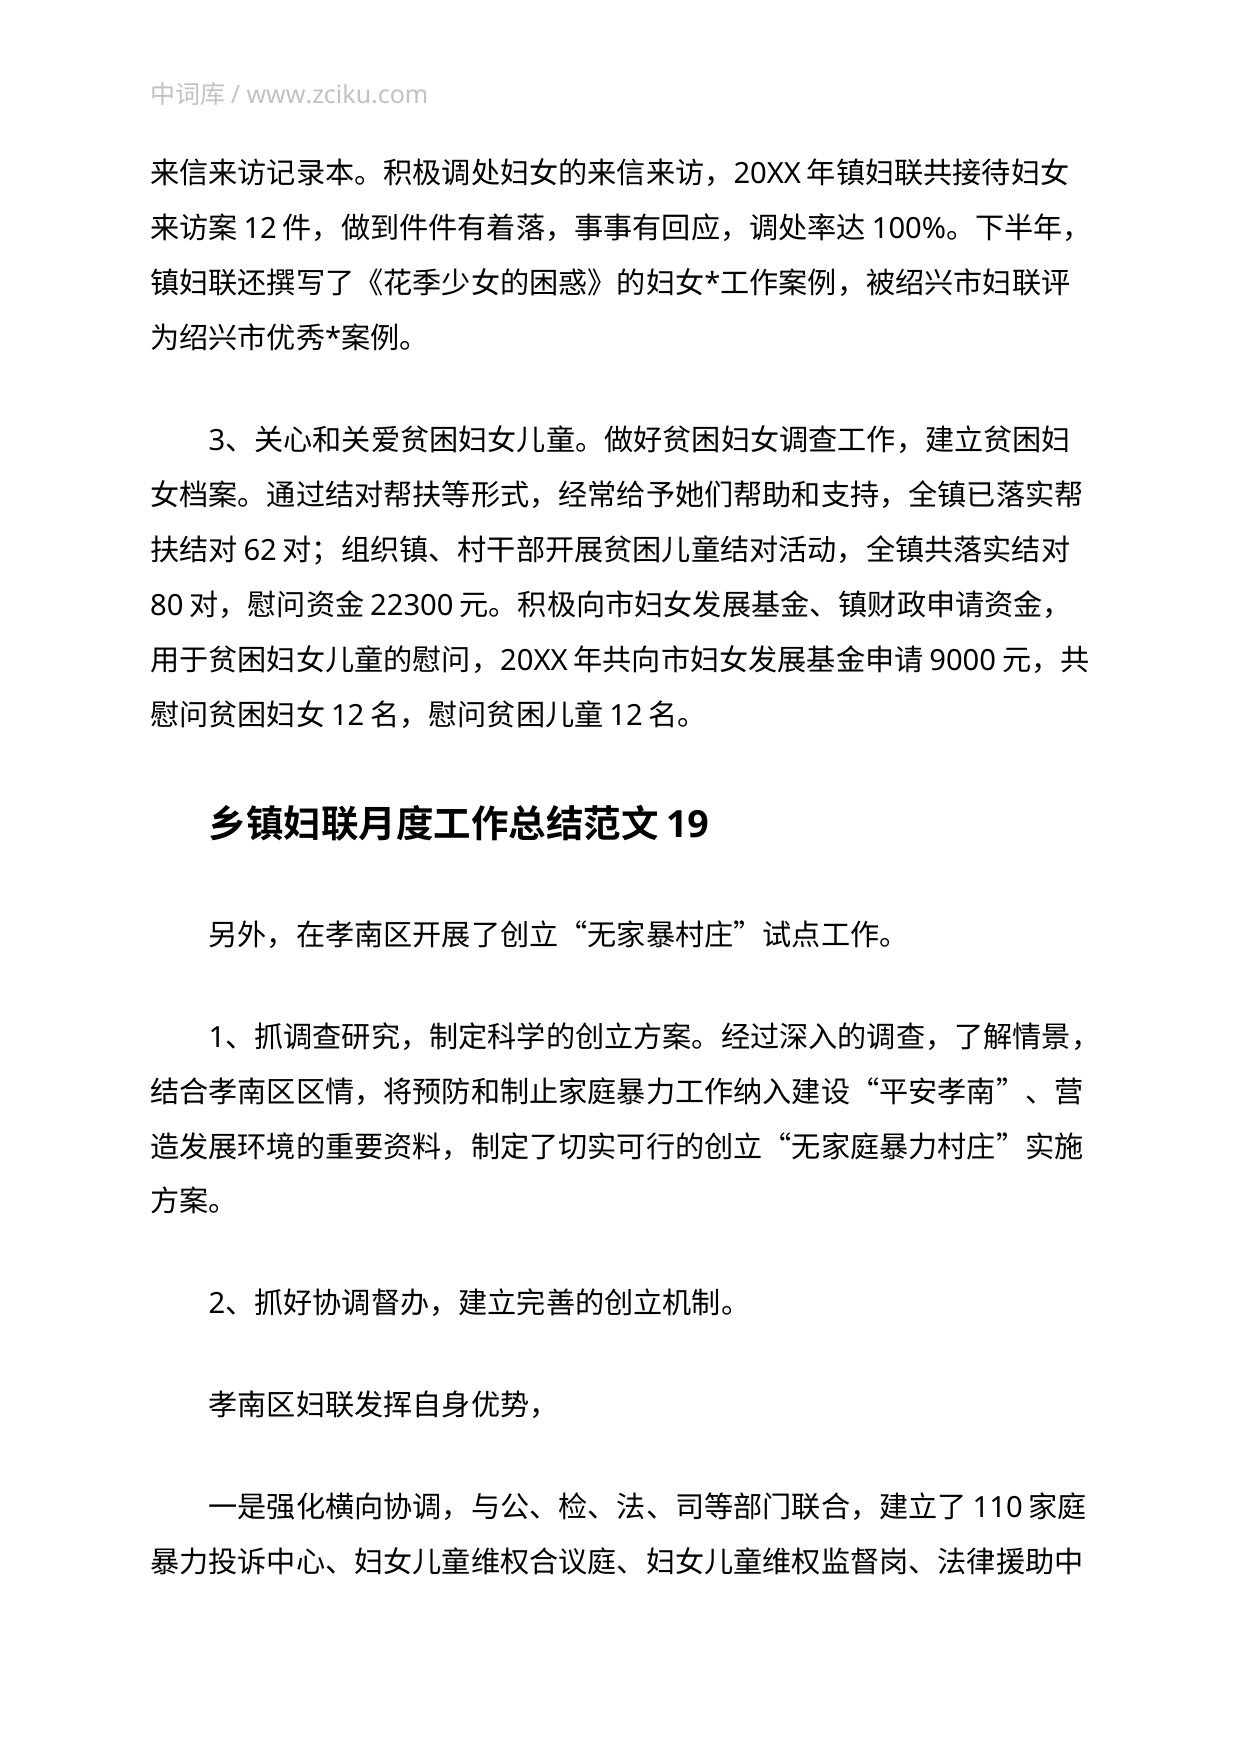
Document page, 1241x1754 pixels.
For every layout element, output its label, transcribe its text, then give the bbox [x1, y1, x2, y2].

text 1、抓调查研究，制定科学的创立方案。经过深入的调查，了解情景，结合孝南区区情，将预防和制止家庭暴力工作纳入建设“平安孝南”、营造发展环境的重要资料，制定了切实可行的创立“无家庭暴力村庄”实施方案。 [150, 1013, 1090, 1220]
text 另外，在孝南区开展了创立“无家暴村庄”试点工作。 [150, 911, 1090, 954]
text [150, 1483, 1090, 1581]
text 3、关心和关爱贫困妇女儿童。做好贫困妇女调查工作，建立贫困妇女档案。通过结对帮扶等形式，经常给予她们帮助和支持，全镇已落实帮扶结对62对；组织镇、村干部开展贫困儿童结对活动，全镇共落实结对80对，慰问资金22300元。积极向市妇女发展基金、镇财政申请资金，用于贫困妇女儿童的慰问，20XX年共向市妇女发展基金申请9000元，共慰问贫困妇女12名，慰问贫困儿童12名。 [150, 417, 1090, 734]
text 孝南区妇联发挥自身优势， [150, 1382, 1090, 1424]
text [150, 150, 1090, 357]
text 乡镇妇联月度工作总结范文19 [150, 794, 1090, 848]
text 2、抓好协调督办，建立完善的创立机制。 [150, 1280, 1090, 1322]
